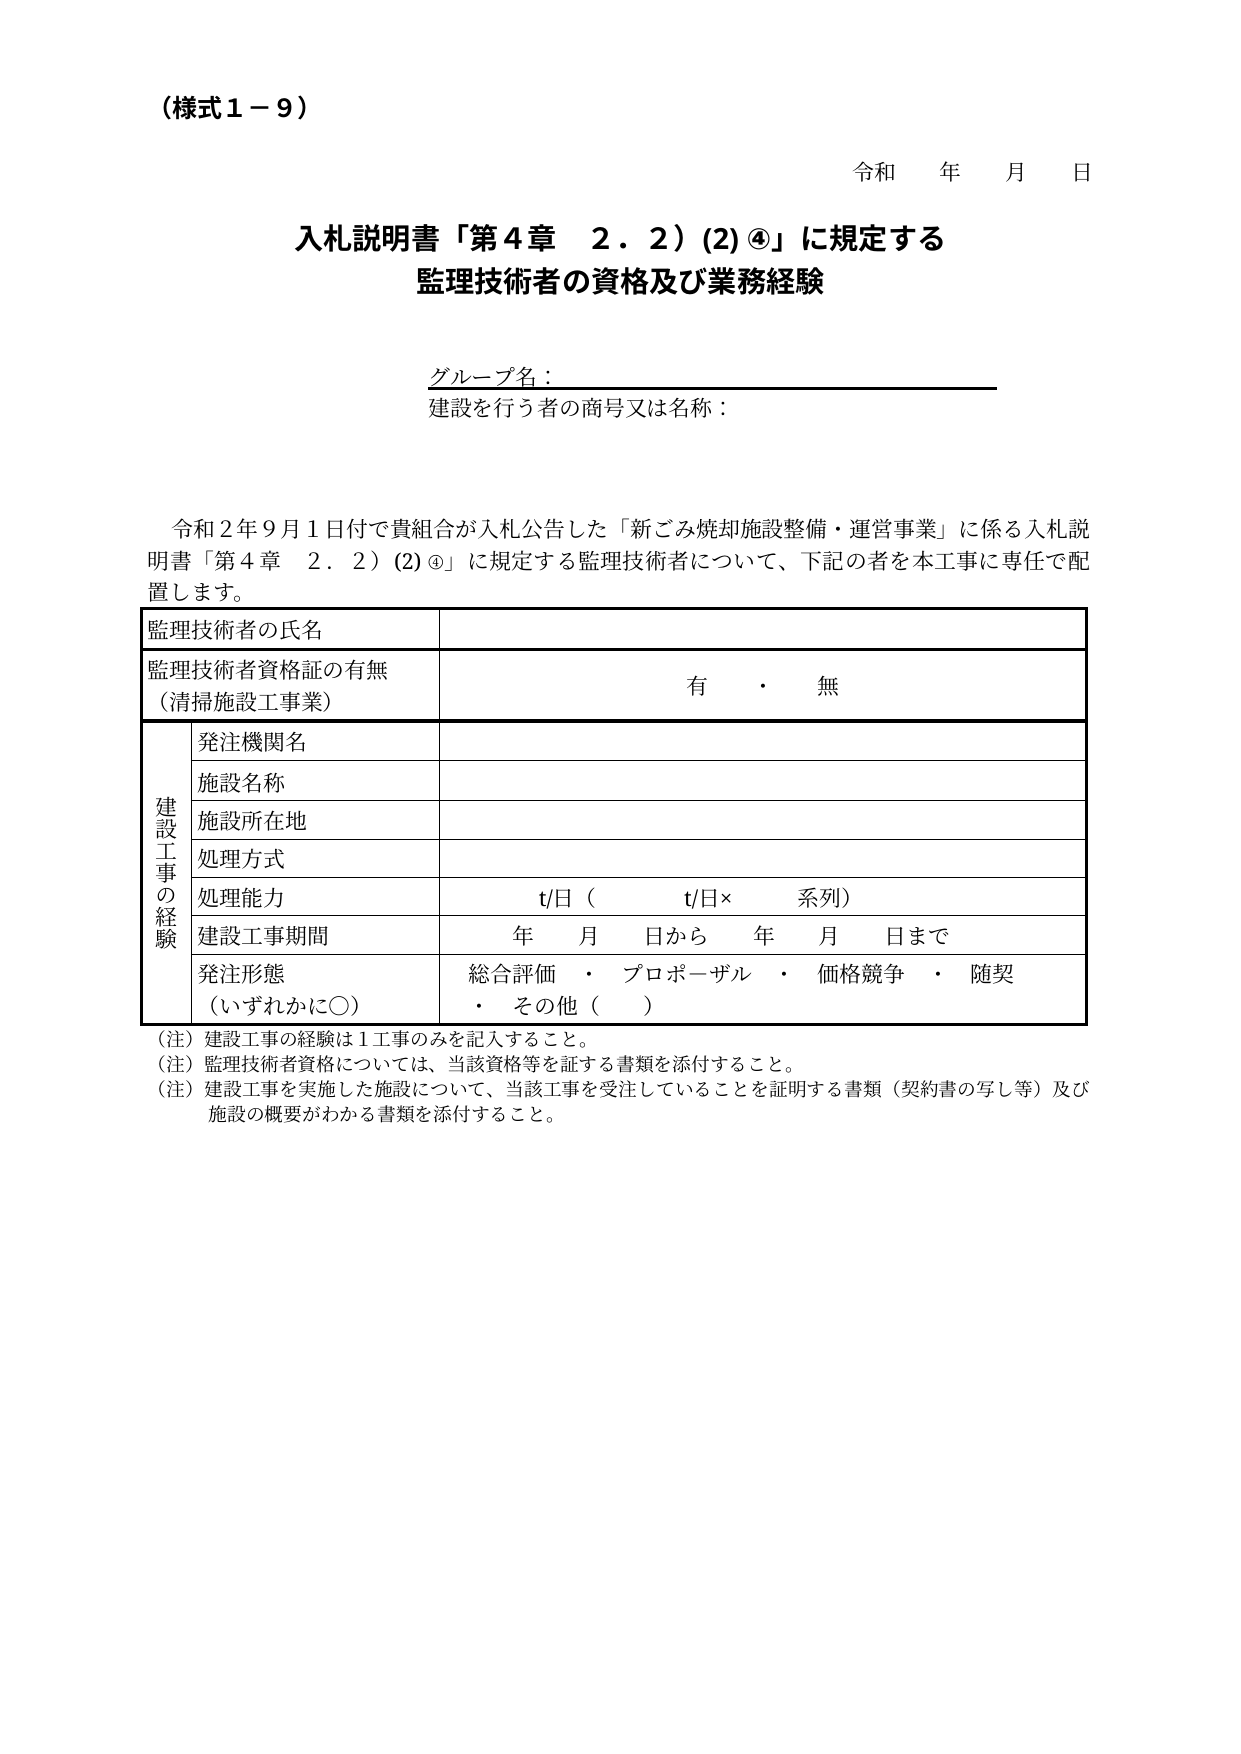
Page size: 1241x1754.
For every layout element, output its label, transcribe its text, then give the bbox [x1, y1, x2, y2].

table_cell 処理能力 [192, 878, 439, 915]
table_cell 建設工事の経験 [143, 723, 191, 1023]
table_cell t/日（ t/日× 系列） [440, 878, 1085, 915]
table_cell 監理技術者資格証の有無 （清掃施設工事業） [143, 651, 439, 719]
table_cell [440, 840, 1085, 877]
table_cell 施設所在地 [192, 801, 439, 838]
table_cell 建設工事期間 [192, 916, 439, 953]
table_cell 発注機関名 [192, 723, 439, 760]
table_cell 処理方式 [192, 840, 439, 877]
table_cell 発注形態 （いずれかに○） [192, 955, 439, 1023]
text （様式１－９） [148, 89, 1092, 125]
text 令和 年 月 日 [148, 155, 1092, 186]
text （注）建設工事を実施した施設について、当該工事を受注していることを証明する書類（契約書の写し等）及び施設の概要がわかる書類を添付すること。 [148, 1076, 1092, 1126]
text 建設を行う者の商号又は名称： [428, 392, 1092, 423]
text 令和２年９月１日付で貴組合が入札公告した「新ごみ焼却施設整備・運営事業」に係る入札説明書「第４章 ２．２）(2) ④」に規定する監理技術者について、下記の者を本工事に専任で配置します。 [148, 512, 1092, 607]
table_cell 年 月 日から 年 月 日まで [440, 916, 1085, 953]
table_cell [440, 801, 1085, 838]
table_header 監理技術者の氏名 [143, 610, 439, 647]
text （注）監理技術者資格については、当該資格等を証する書類を添付すること。 [148, 1051, 1092, 1076]
table_cell 有 ・ 無 [440, 651, 1085, 719]
table_cell 総合評価 ・ プロポ－ザル ・ 価格競争 ・ 随契 ・ その他（ ） [440, 955, 1085, 1023]
table_cell [440, 761, 1085, 800]
table_cell 施設名称 [192, 761, 439, 800]
text （注）建設工事の経験は１工事のみを記入すること。 [148, 1026, 1092, 1051]
table_cell [440, 723, 1085, 760]
text 監理技術者の資格及び業務経験 [148, 258, 1092, 301]
table_header [440, 610, 1085, 647]
text グループ名： [428, 360, 1092, 392]
text 入札説明書「第４章 ２．２）(2) ④」に規定する [148, 216, 1092, 258]
